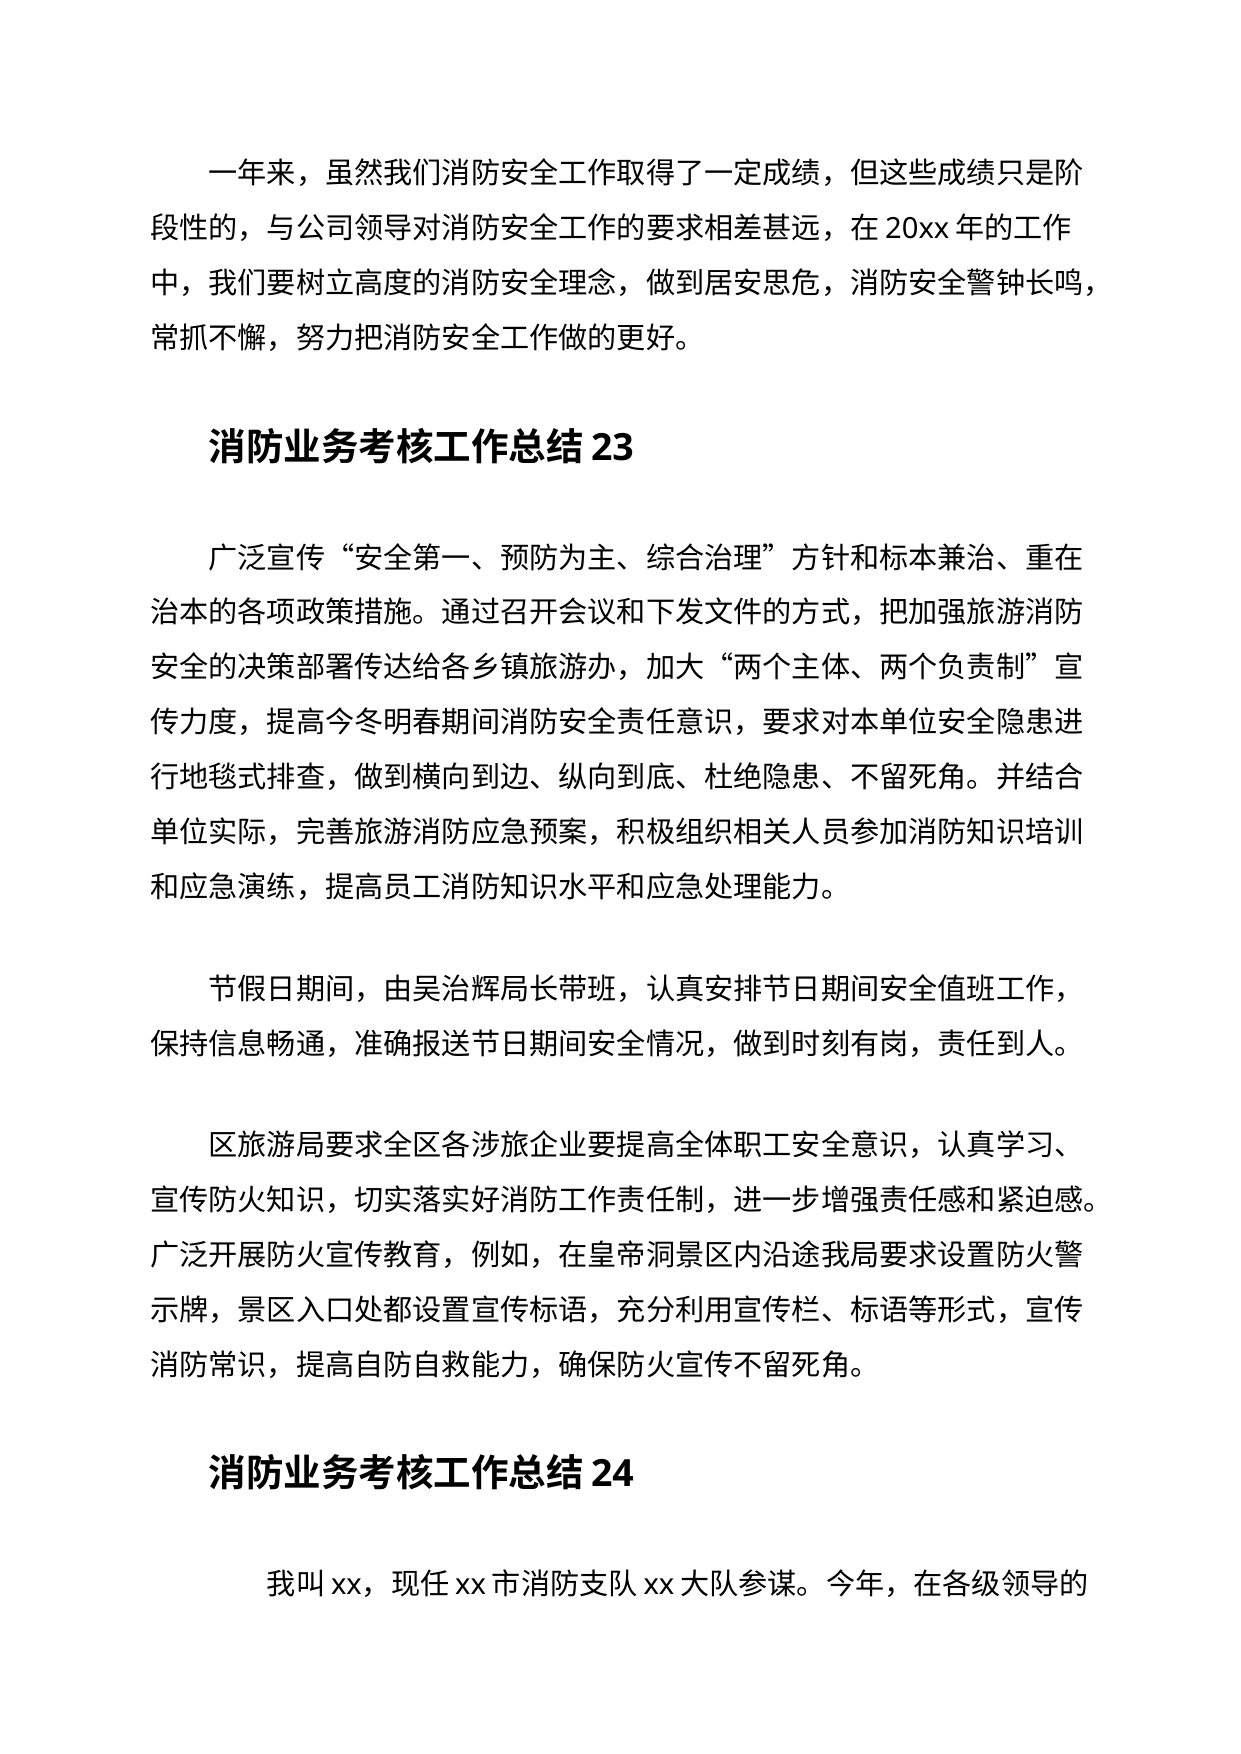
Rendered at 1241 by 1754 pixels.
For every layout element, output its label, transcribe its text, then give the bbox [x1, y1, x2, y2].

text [150, 1561, 1090, 1603]
text 广泛宣传“安全第一、预防为主、综合治理”方针和标本兼治、重在治本的各项政策措施。通过召开会议和下发文件的方式，把加强旅游消防安全的决策部署传达给各乡镇旅游办，加大“两个主体、两个负责制”宣传力度，提高今冬明春期间消防安全责任意识，要求对本单位安全隐患进行地毯式排查，做到横向到边、纵向到底、杜绝隐患、不留死角。并结合单位实际，完善旅游消防应急预案，积极组织相关人员参加消防知识培训和应急演练，提高员工消防知识水平和应急处理能力。 [150, 534, 1090, 906]
text 节假日期间，由吴治辉局长带班，认真安排节日期间安全值班工作，保持信息畅通，准确报送节日期间安全情况，做到时刻有岗，责任到人。 [150, 965, 1090, 1062]
text 消防业务考核工作总结24 [150, 1443, 1090, 1498]
text 区旅游局要求全区各涉旅企业要提高全体职工安全意识，认真学习、宣传防火知识，切实落实好消防工作责任制，进一步增强责任感和紧迫感。广泛开展防火宣传教育，例如，在皇帝洞景区内沿途我局要求设置防火警示牌，景区入口处都设置宣传标语，充分利用宣传栏、标语等形式，宣传消防常识，提高自防自救能力，确保防火宣传不留死角。 [150, 1122, 1090, 1384]
text 一年来，虽然我们消防安全工作取得了一定成绩，但这些成绩只是阶段性的，与公司领导对消防安全工作的要求相差甚远，在20xx年的工作中，我们要树立高度的消防安全理念，做到居安思危，消防安全警钟长鸣，常抓不懈，努力把消防安全工作做的更好。 [150, 150, 1090, 357]
text 消防业务考核工作总结23 [150, 417, 1090, 471]
